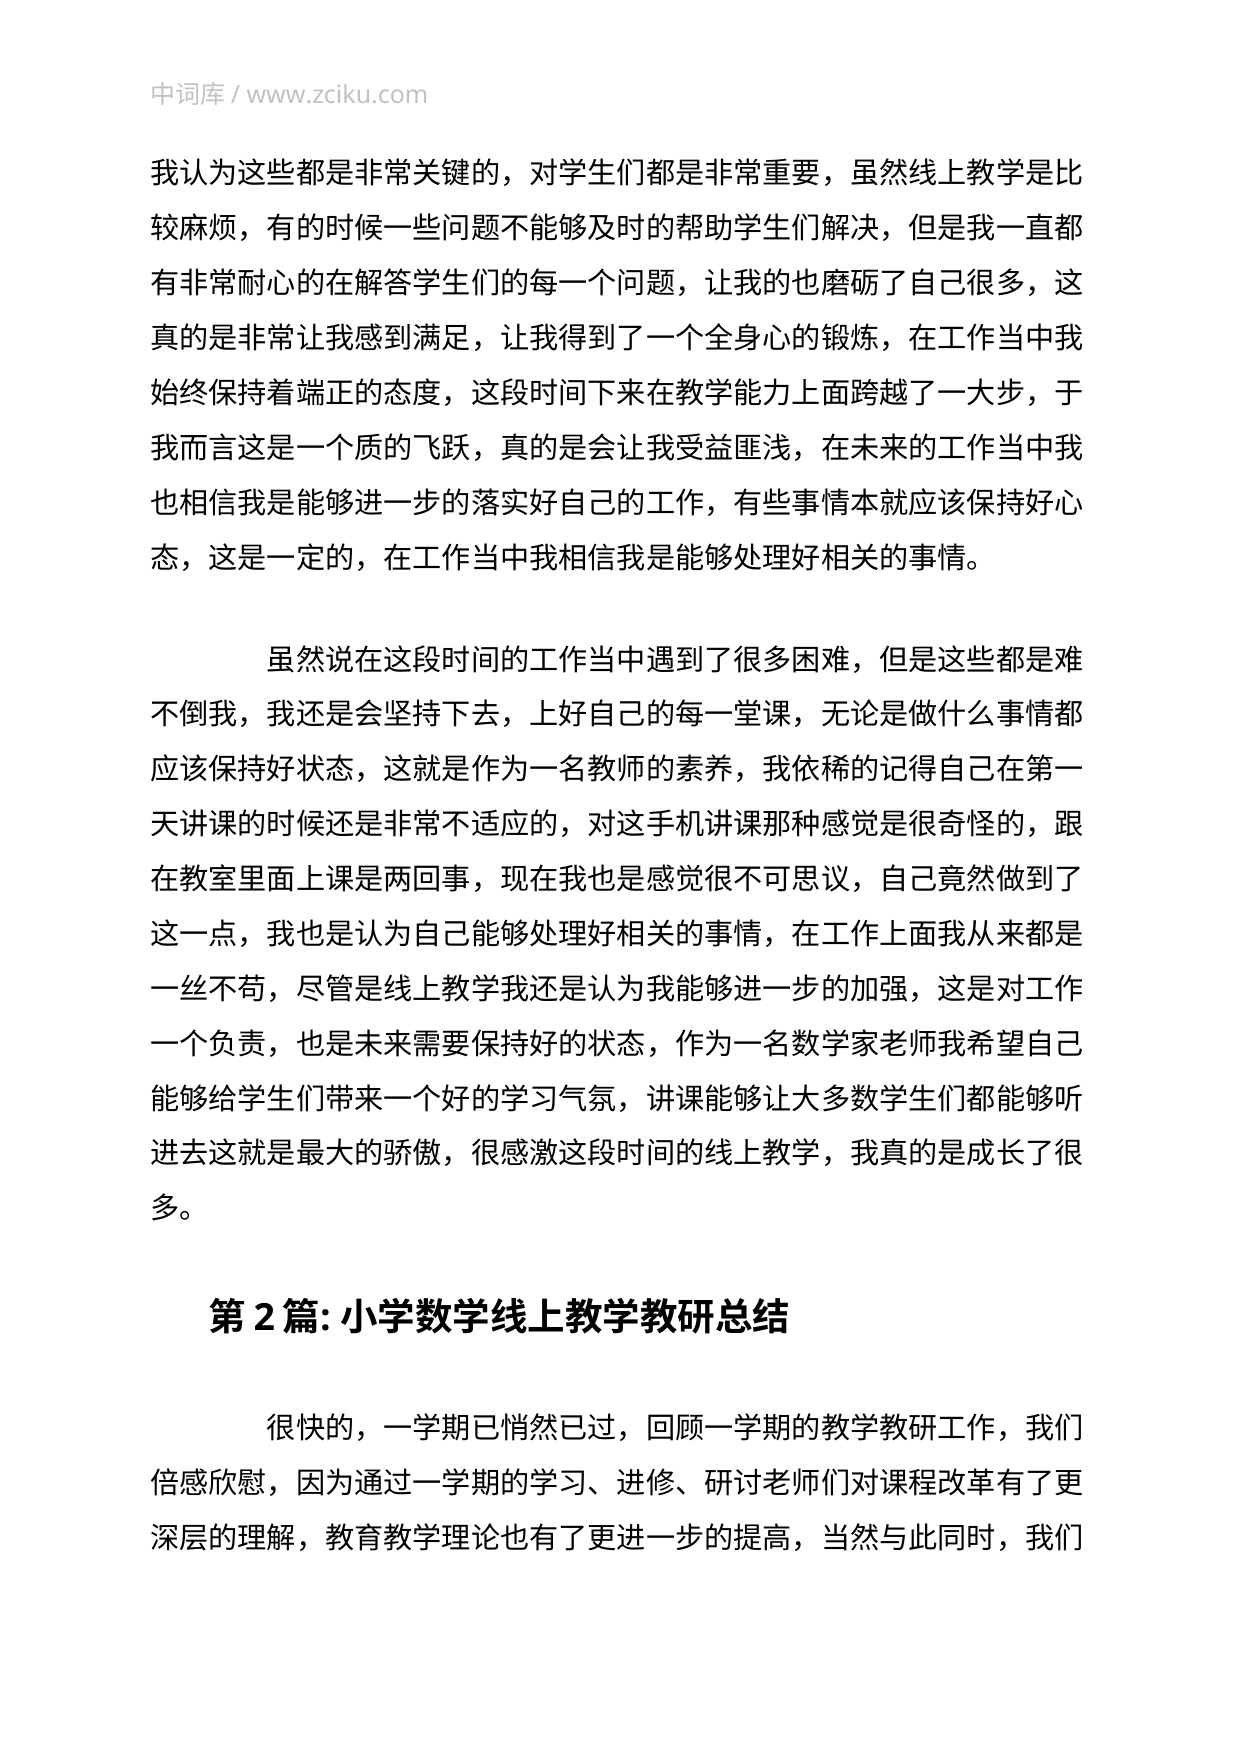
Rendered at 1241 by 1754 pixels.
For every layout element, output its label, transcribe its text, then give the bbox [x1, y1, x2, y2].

text 虽然说在这段时间的工作当中遇到了很多困难，但是这些都是难不倒我，我还是会坚持下去，上好自己的每一堂课，无论是做什么事情都应该保持好状态，这就是作为一名教师的素养，我依稀的记得自己在第一天讲课的时候还是非常不适应的，对这手机讲课那种感觉是很奇怪的，跟在教室里面上课是两回事，现在我也是感觉很不可思议，自己竟然做到了这一点，我也是认为自己能够处理好相关的事情，在工作上面我从来都是一丝不苟，尽管是线上教学我还是认为我能够进一步的加强，这是对工作一个负责，也是未来需要保持好的状态，作为一名数学家老师我希望自己能够给学生们带来一个好的学习气氛，讲课能够让大多数学生们都能够听进去这就是最大的骄傲，很感激这段时间的线上教学，我真的是成长了很多。 [150, 636, 1090, 1227]
text 第2篇: 小学数学线上教学教研总结 [150, 1287, 1090, 1341]
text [150, 1404, 1090, 1556]
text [150, 150, 1090, 577]
